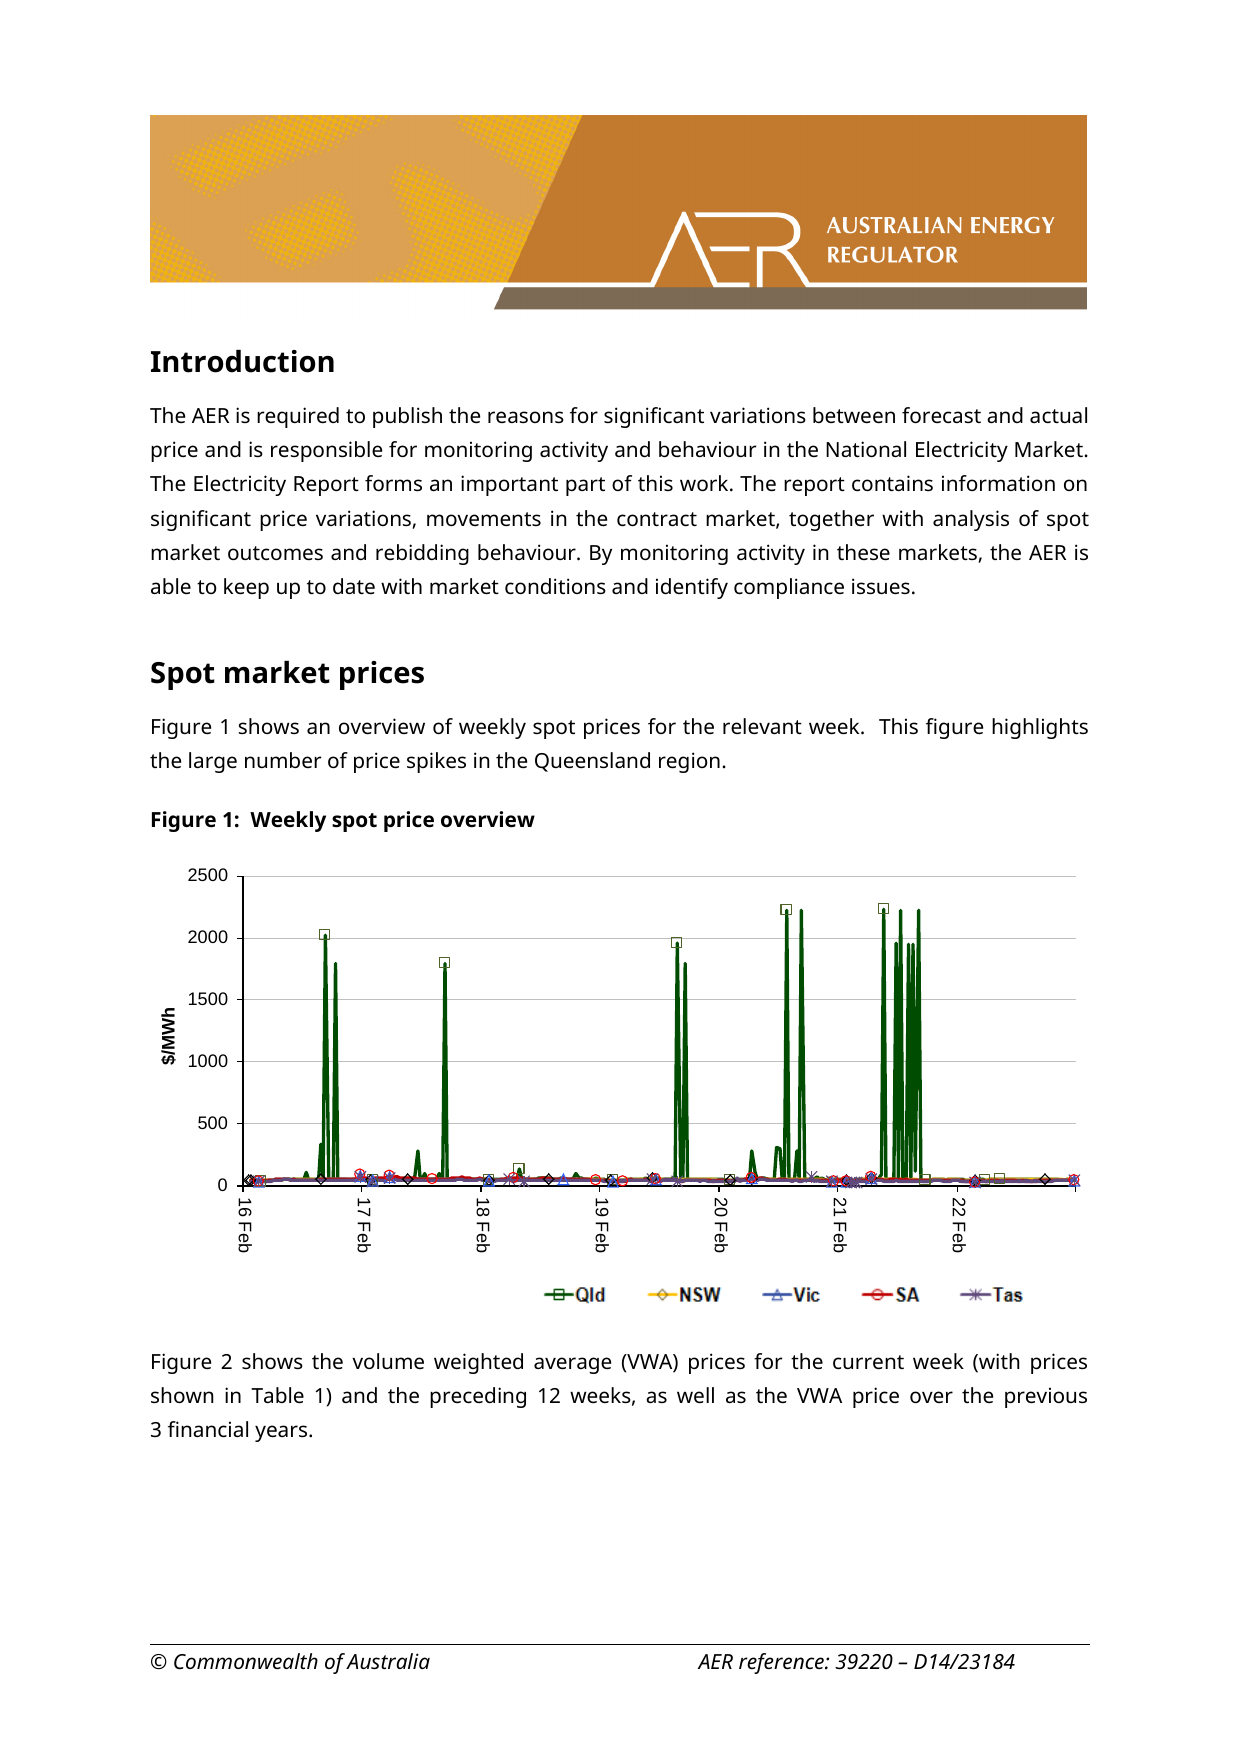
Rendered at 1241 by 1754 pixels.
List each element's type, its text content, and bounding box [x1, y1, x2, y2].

picture [150, 115, 1087, 323]
subtitle Spot market prices [150, 652, 1090, 692]
subtitle Introduction [150, 341, 1090, 381]
text Figure 2 shows the volume weighted average (VWA) prices for the current week (with prices shown in Table 1) and the preceding 12 weeks, as well as the VWA price over the previous 3 financial years. [150, 1347, 1090, 1444]
subtitle Figure 1: Weekly spot price overview [150, 806, 1090, 834]
text The AER is required to publish the reasons for significant variations between forecast and actual price and is responsible for monitoring activity and behaviour in the National Electricity Market. The Electricity Report forms an important part of this work. The report contains information on significant price variations, movements in the contract market, together with analysis of spot market outcomes and rebidding behaviour. By monitoring activity in these markets, the AER is able to keep up to date with market conditions and identify compliance issues. [150, 401, 1090, 600]
text Figure 1 shows an overview of weekly spot prices for the relevant week. This figure highlights the large number of price spikes in the Queensland region. [150, 712, 1090, 775]
